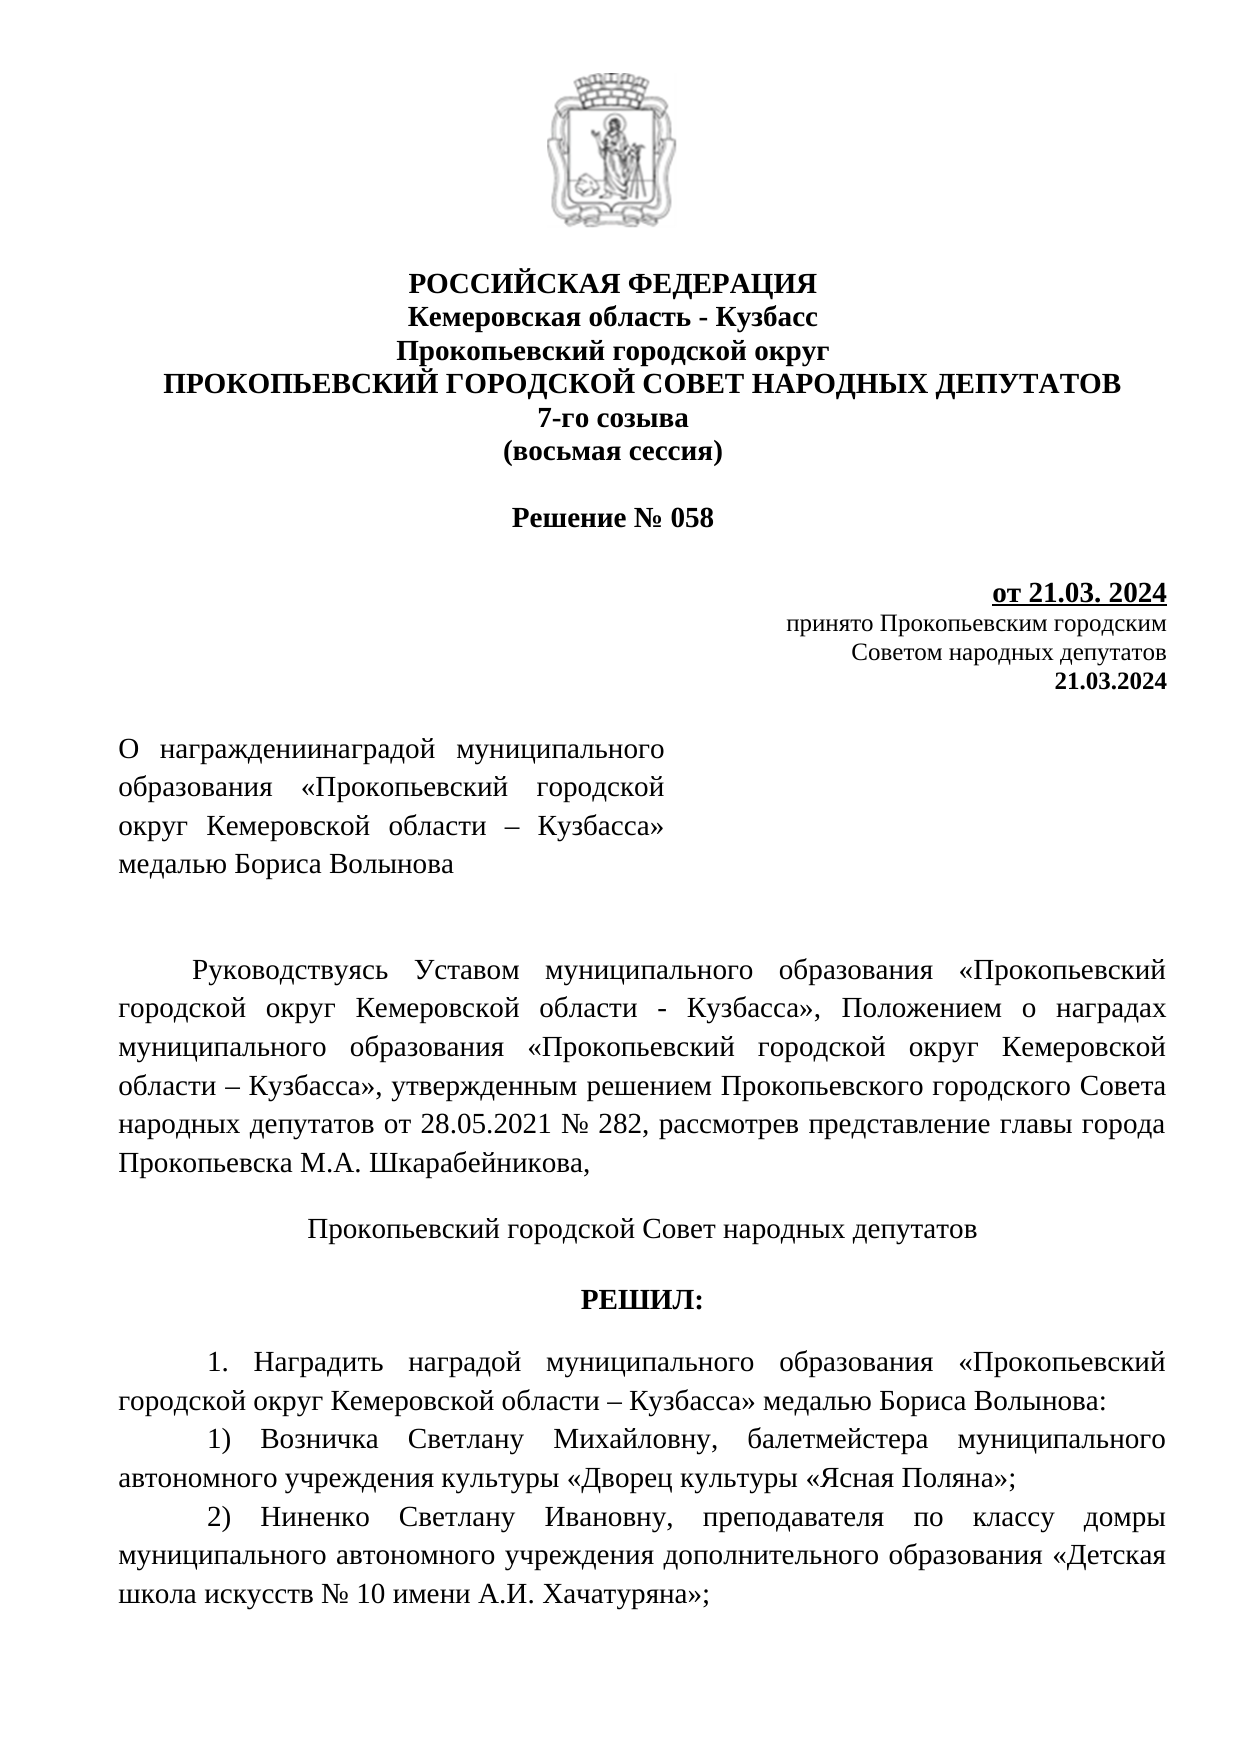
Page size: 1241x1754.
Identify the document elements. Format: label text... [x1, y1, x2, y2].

text 7-го созыва [59, 400, 1167, 433]
text от 21.03. 2024 [59, 575, 1167, 608]
text 21.03.2024 [59, 666, 1167, 695]
text 1. Наградить наградой муниципального образования «Прокопьевский городской округ Кемеровской области – Кузбасса» медалью Бориса Волынова: [118, 1344, 1167, 1417]
picture [547, 73, 679, 230]
text О награждениинаградой муниципального образования «Прокопьевский городской округ Кемеровской области – Кузбасса» медалью Бориса Волынова [118, 731, 664, 880]
text Прокопьевский городской округ [59, 333, 1167, 366]
text Кемеровская область - Кузбасс [59, 299, 1167, 333]
text Прокопьевский городской Совет народных депутатов [118, 1211, 1167, 1244]
text (восьмая сессия) [59, 433, 1167, 467]
text 1) Возничка Светлану Михайловну, балетмейстера муниципального автономного учреждения культуры «Дворец культуры «Ясная Поляна»; [118, 1422, 1167, 1494]
text РЕШИЛ: [118, 1282, 1167, 1316]
text ПРОКОПЬЕВСКИЙ ГОРОДСКОЙ СОВЕТ НАРОДНЫХ ДЕПУТАТОВ [118, 366, 1167, 400]
text Решение № 058 [59, 501, 1167, 534]
text Руководствуясь Уставом муниципального образования «Прокопьевский городской округ Кемеровской области - Кузбасса», Положением о наградах муниципального образования «Прокопьевский городской округ Кемеровской области – Кузбасса», утвержденным решением Прокопьевского городского Совета народных депутатов от 28.05.2021 № 282, рассмотрев представление главы города Прокопьевска М.А. Шкарабейникова, [118, 952, 1167, 1178]
text РОССИЙСКАЯ ФЕДЕРАЦИЯ [59, 266, 1167, 299]
text принято Прокопьевским городским [59, 608, 1167, 637]
text Советом народных депутатов [59, 637, 1167, 666]
text 2) Ниненко Светлану Ивановну, преподавателя по классу домры муниципального автономного учреждения дополнительного образования «Детская школа искусств № 10 имени А.И. Хачатуряна»; [118, 1499, 1167, 1609]
